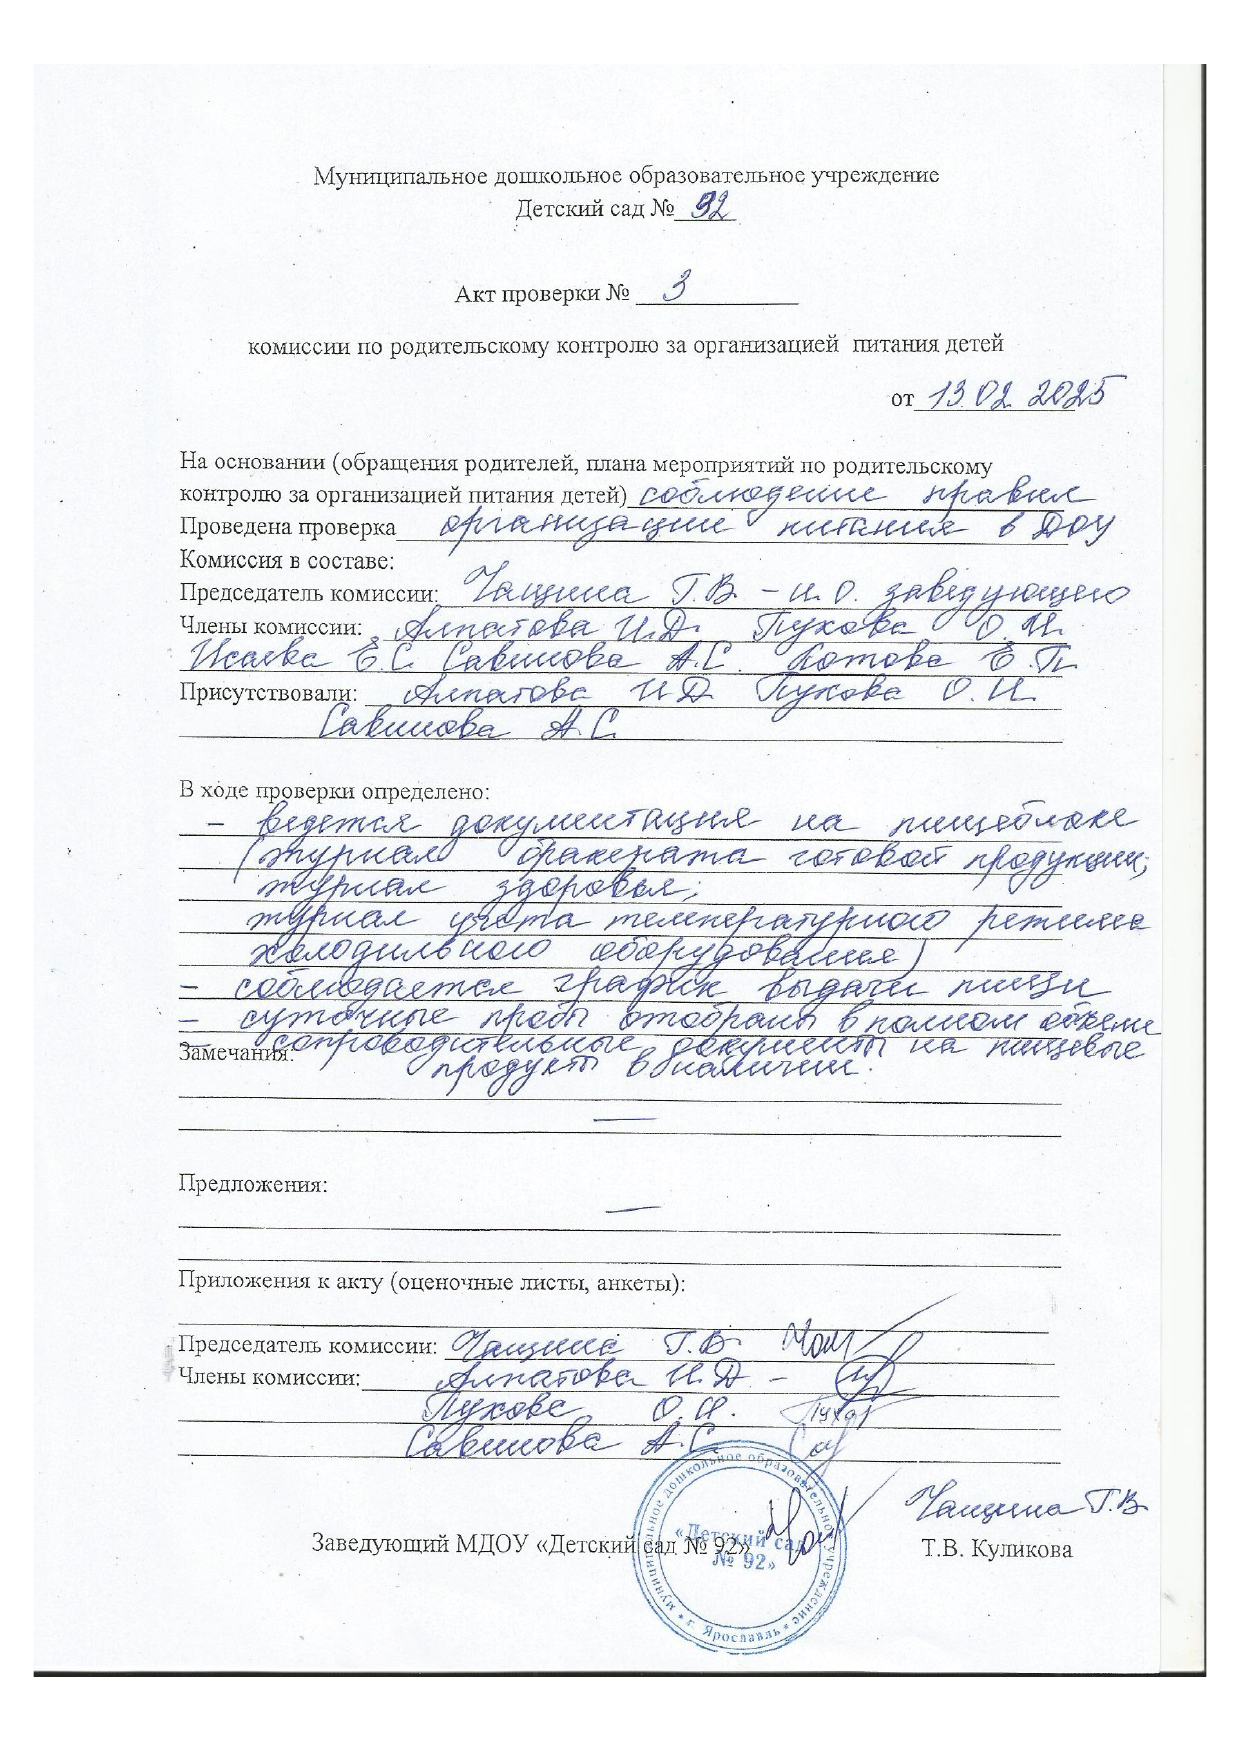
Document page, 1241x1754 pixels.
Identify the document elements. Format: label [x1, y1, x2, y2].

picture [33, 64, 1207, 1677]
